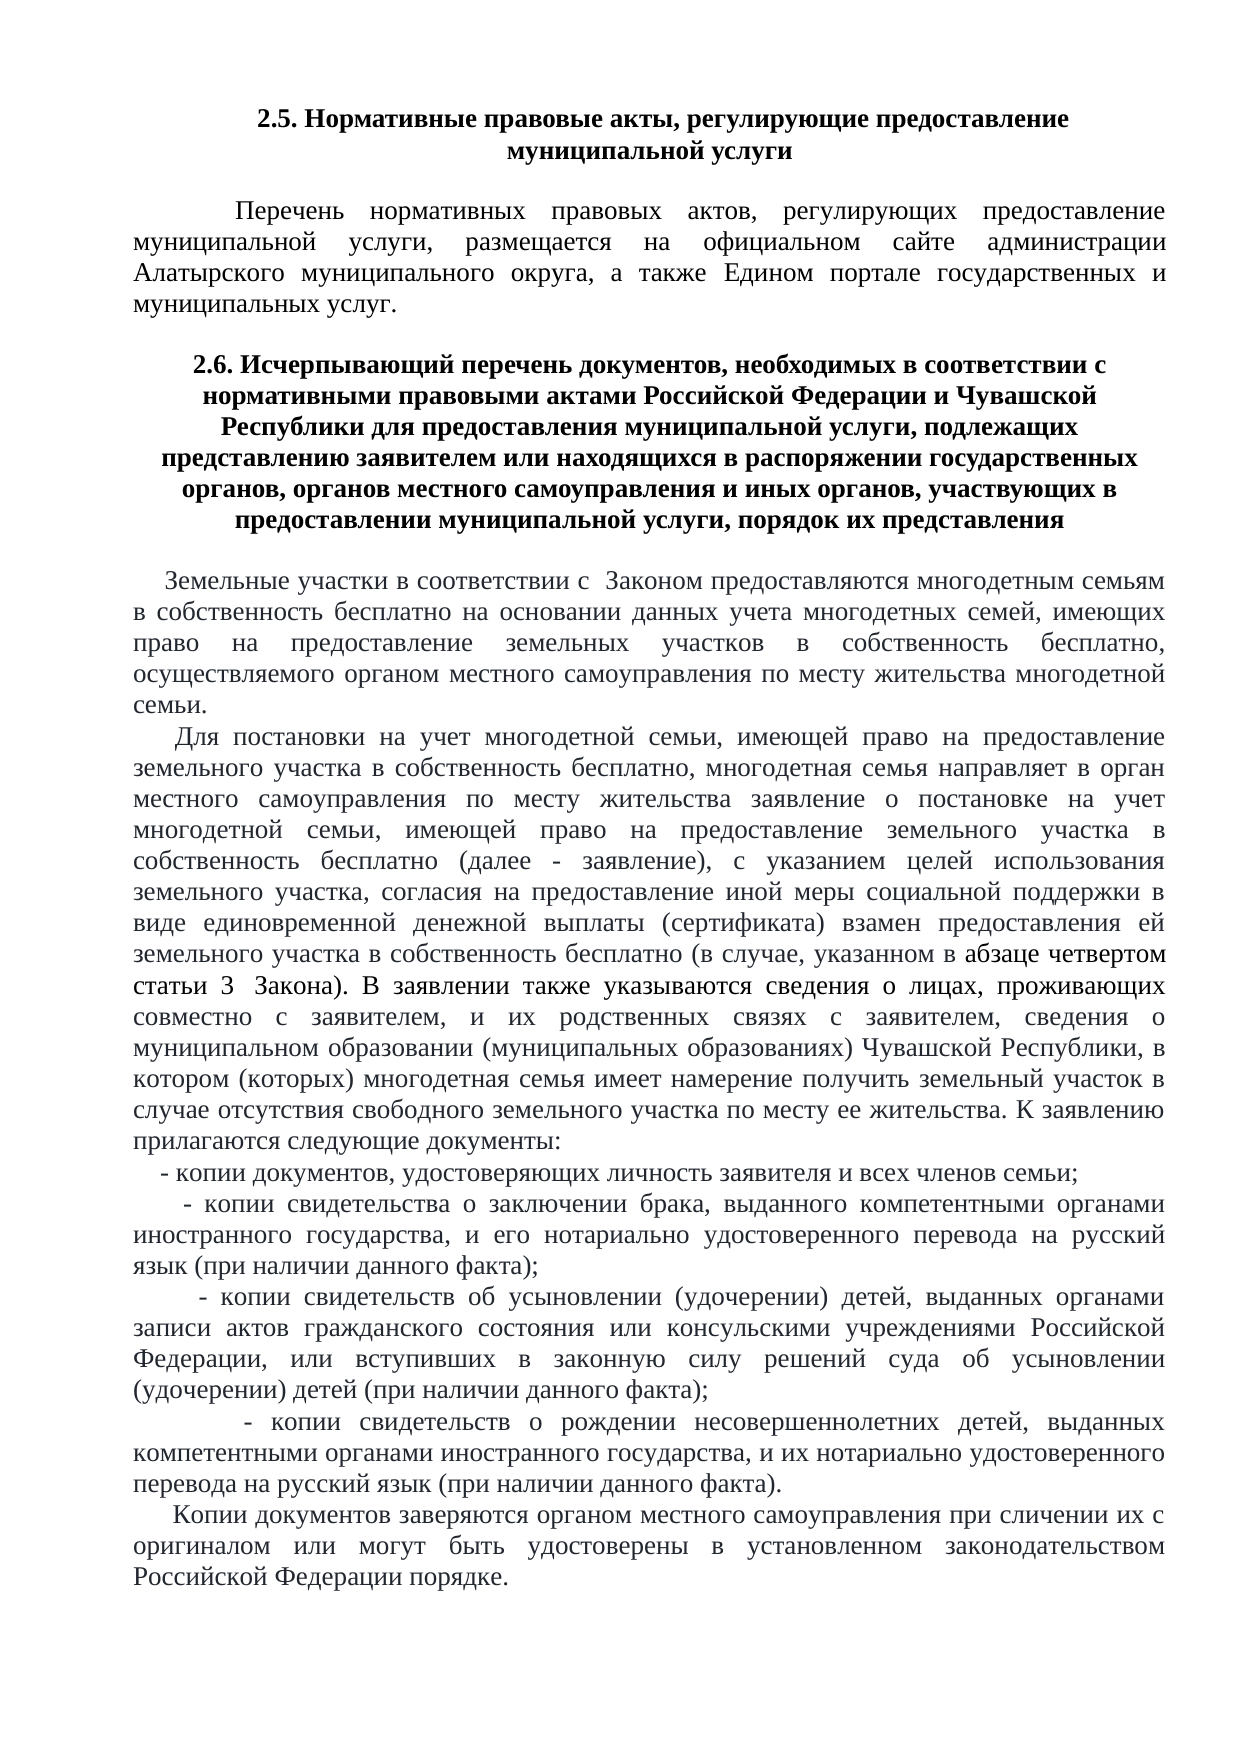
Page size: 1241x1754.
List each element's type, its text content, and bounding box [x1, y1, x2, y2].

text - копии документов, удостоверяющих личность заявителя и всех членов семьи; [133, 1156, 1167, 1187]
subtitle 2.5. Нормативные правовые акты, регулирующие предоставление муниципальной услуги [133, 103, 1167, 165]
text - копии свидетельств об усыновлении (удочерении) детей, выданных органами записи актов гражданского состояния или консульскими учреждениями Российской Федерации, или вступивших в законную силу решений суда об усыновлении (удочерении) детей (при наличии данного факта); [133, 1280, 1167, 1405]
text - копии свидетельств о рождении несовершеннолетних детей, выданных компетентными органами иностранного государства, и их нотариально удостоверенного перевода на русский язык (при наличии данного факта). [133, 1405, 1167, 1498]
text Для постановки на учет многодетной семьи, имеющей право на предоставление земельного участка в собственность бесплатно, многодетная семья направляет в орган местного самоуправления по месту жительства заявление о постановке на учет многодетной семьи, имеющей право на предоставление земельного участка в собственность бесплатно (далее - заявление), с указанием целей использования земельного участка, согласия на предоставление иной меры социальной поддержки в виде единовременной денежной выплаты (сертификата) взамен предоставления ей земельного участка в собственность бесплатно (в случае, указанном в абзаце четвертом статьи 3 Закона). В заявлении также указываются сведения о лицах, проживающих совместно с заявителем, и их родственных связях с заявителем, сведения о муниципальном образовании (муниципальных образованиях) Чувашской Республики, в котором (которых) многодетная семья имеет намерение получить земельный участок в случае отсутствия свободного земельного участка по месту ее жительства. К заявлению прилагаются следующие документы: [133, 719, 1167, 1156]
text Перечень нормативных правовых актов, регулирующих предоставление муниципальной услуги, размещается на официальном сайте администрации Алатырского муниципального округа, а также Едином портале государственных и муниципальных услуг. [133, 194, 1167, 319]
text - копии свидетельства о заключении брака, выданного компетентными органами иностранного государства, и его нотариально удостоверенного перевода на русский язык (при наличии данного факта); [133, 1187, 1167, 1280]
text Копии документов заверяются органом местного самоуправления при сличении их с оригиналом или могут быть удостоверены в установленном законодательством Российской Федерации порядке. [133, 1498, 1167, 1592]
text Земельные участки в соответствии с Законом предоставляются многодетным семьям в собственность бесплатно на основании данных учета многодетных семей, имеющих право на предоставление земельных участков в собственность бесплатно, осуществляемого органом местного самоуправления по месту жительства многодетной семьи. [133, 564, 1167, 719]
subtitle 2.6. Исчерпывающий перечень документов, необходимых в соответствии с нормативными правовыми актами Российской Федерации и Чувашской Республики для предоставления муниципальной услуги, подлежащих представлению заявителем или находящихся в распоряжении государственных органов, органов местного самоуправления и иных органов, участвующих в предоставлении муниципальной услуги, порядок их представления [133, 348, 1167, 535]
